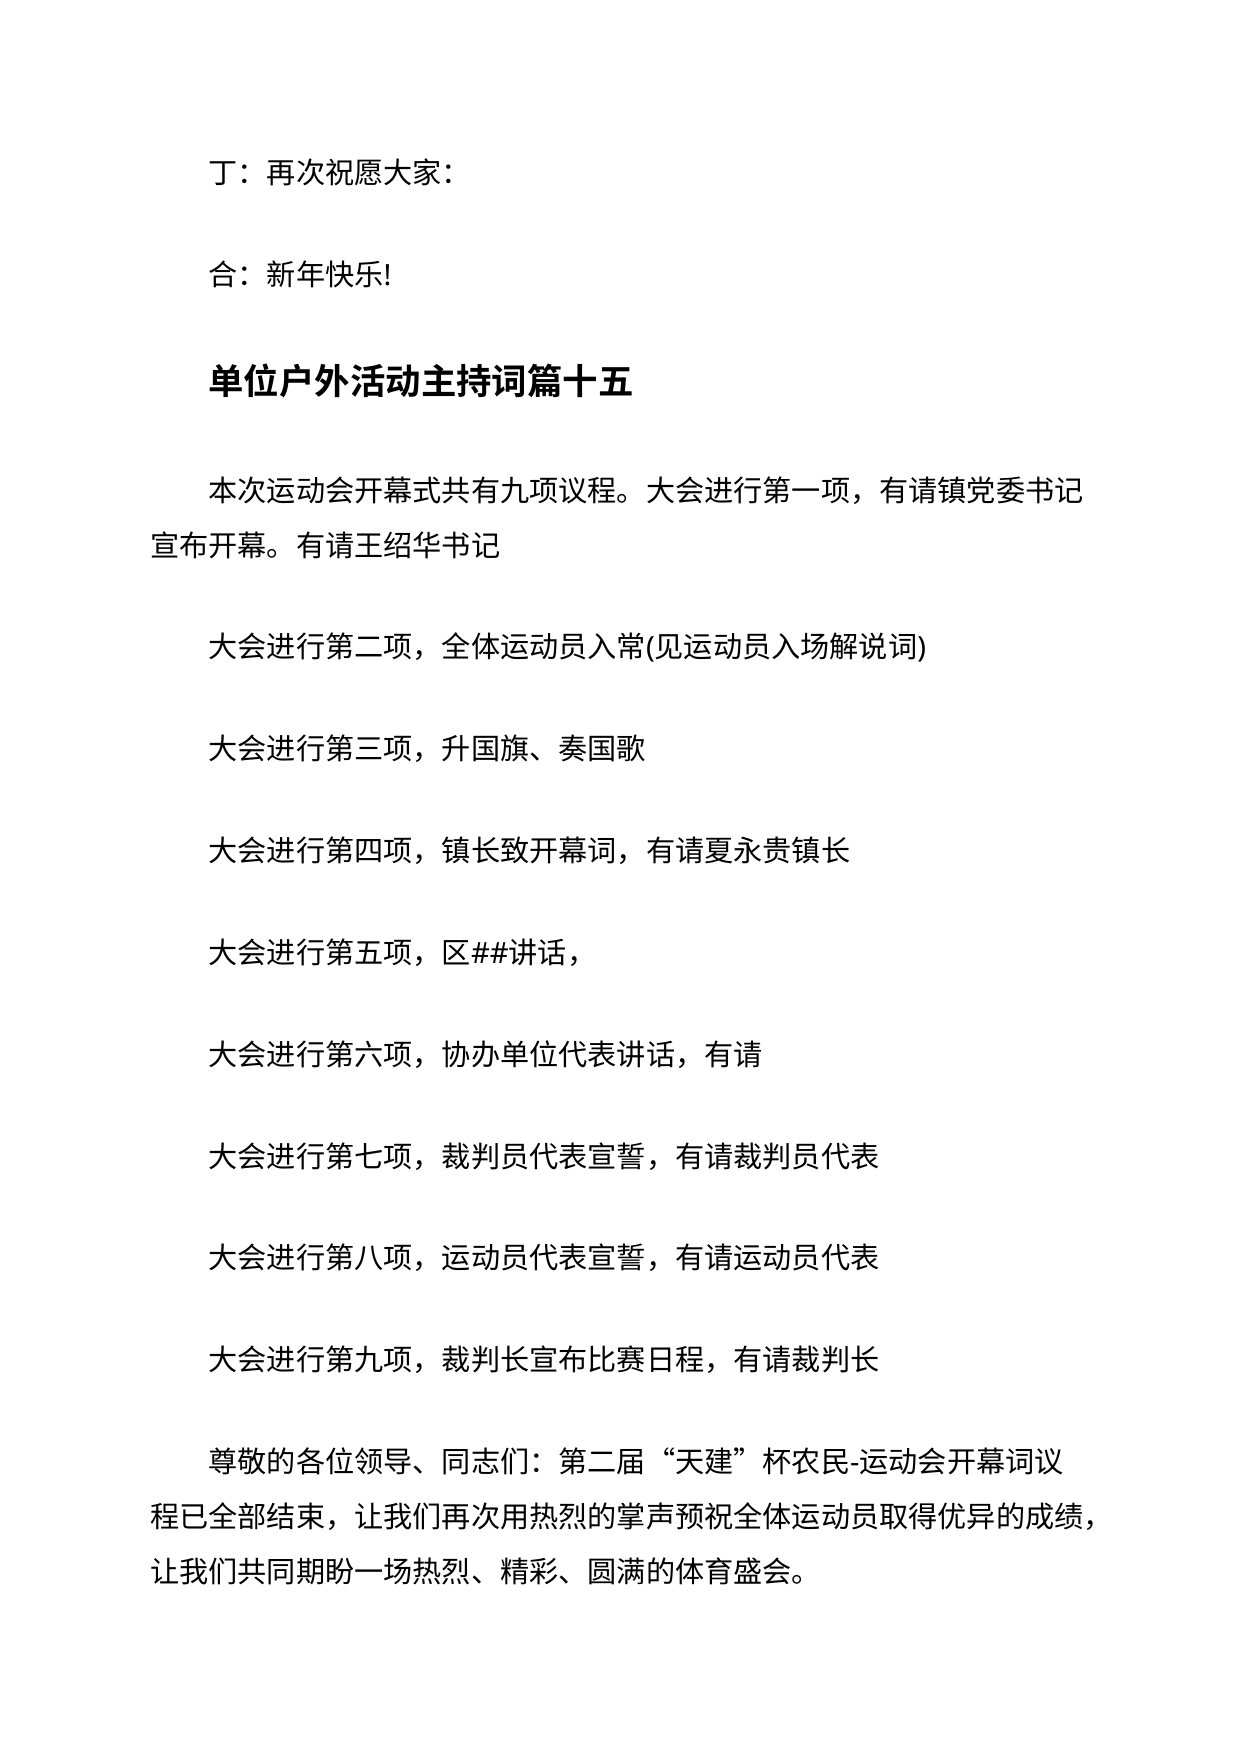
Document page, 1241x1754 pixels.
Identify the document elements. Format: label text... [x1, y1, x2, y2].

text 单位户外活动主持词篇十五 [150, 354, 1090, 405]
text 大会进行第二项，全体运动员入常(见运动员入场解说词) [150, 624, 1090, 666]
text 大会进行第九项，裁判长宣布比赛日程，有请裁判长 [150, 1337, 1090, 1379]
text 尊敬的各位领导、同志们：第二届“天建”杯农民-运动会开幕词议程已全部结束，让我们再次用热烈的掌声预祝全体运动员取得优异的成绩，让我们共同期盼一场热烈、精彩、圆满的体育盛会。 [150, 1438, 1090, 1591]
text 大会进行第四项，镇长致开幕词，有请夏永贵镇长 [150, 828, 1090, 870]
text 大会进行第三项，升国旗、奏国歌 [150, 726, 1090, 768]
text 大会进行第八项，运动员代表宣誓，有请运动员代表 [150, 1235, 1090, 1277]
text 大会进行第六项，协办单位代表讲话，有请 [150, 1031, 1090, 1074]
text 合：新年快乐! [150, 252, 1090, 294]
text 大会进行第五项，区##讲话， [150, 929, 1090, 972]
text 本次运动会开幕式共有九项议程。大会进行第一项，有请镇党委书记宣布开幕。有请王绍华书记 [150, 467, 1090, 564]
text 大会进行第七项，裁判员代表宣誓，有请裁判员代表 [150, 1133, 1090, 1175]
text 丁：再次祝愿大家： [150, 150, 1090, 192]
